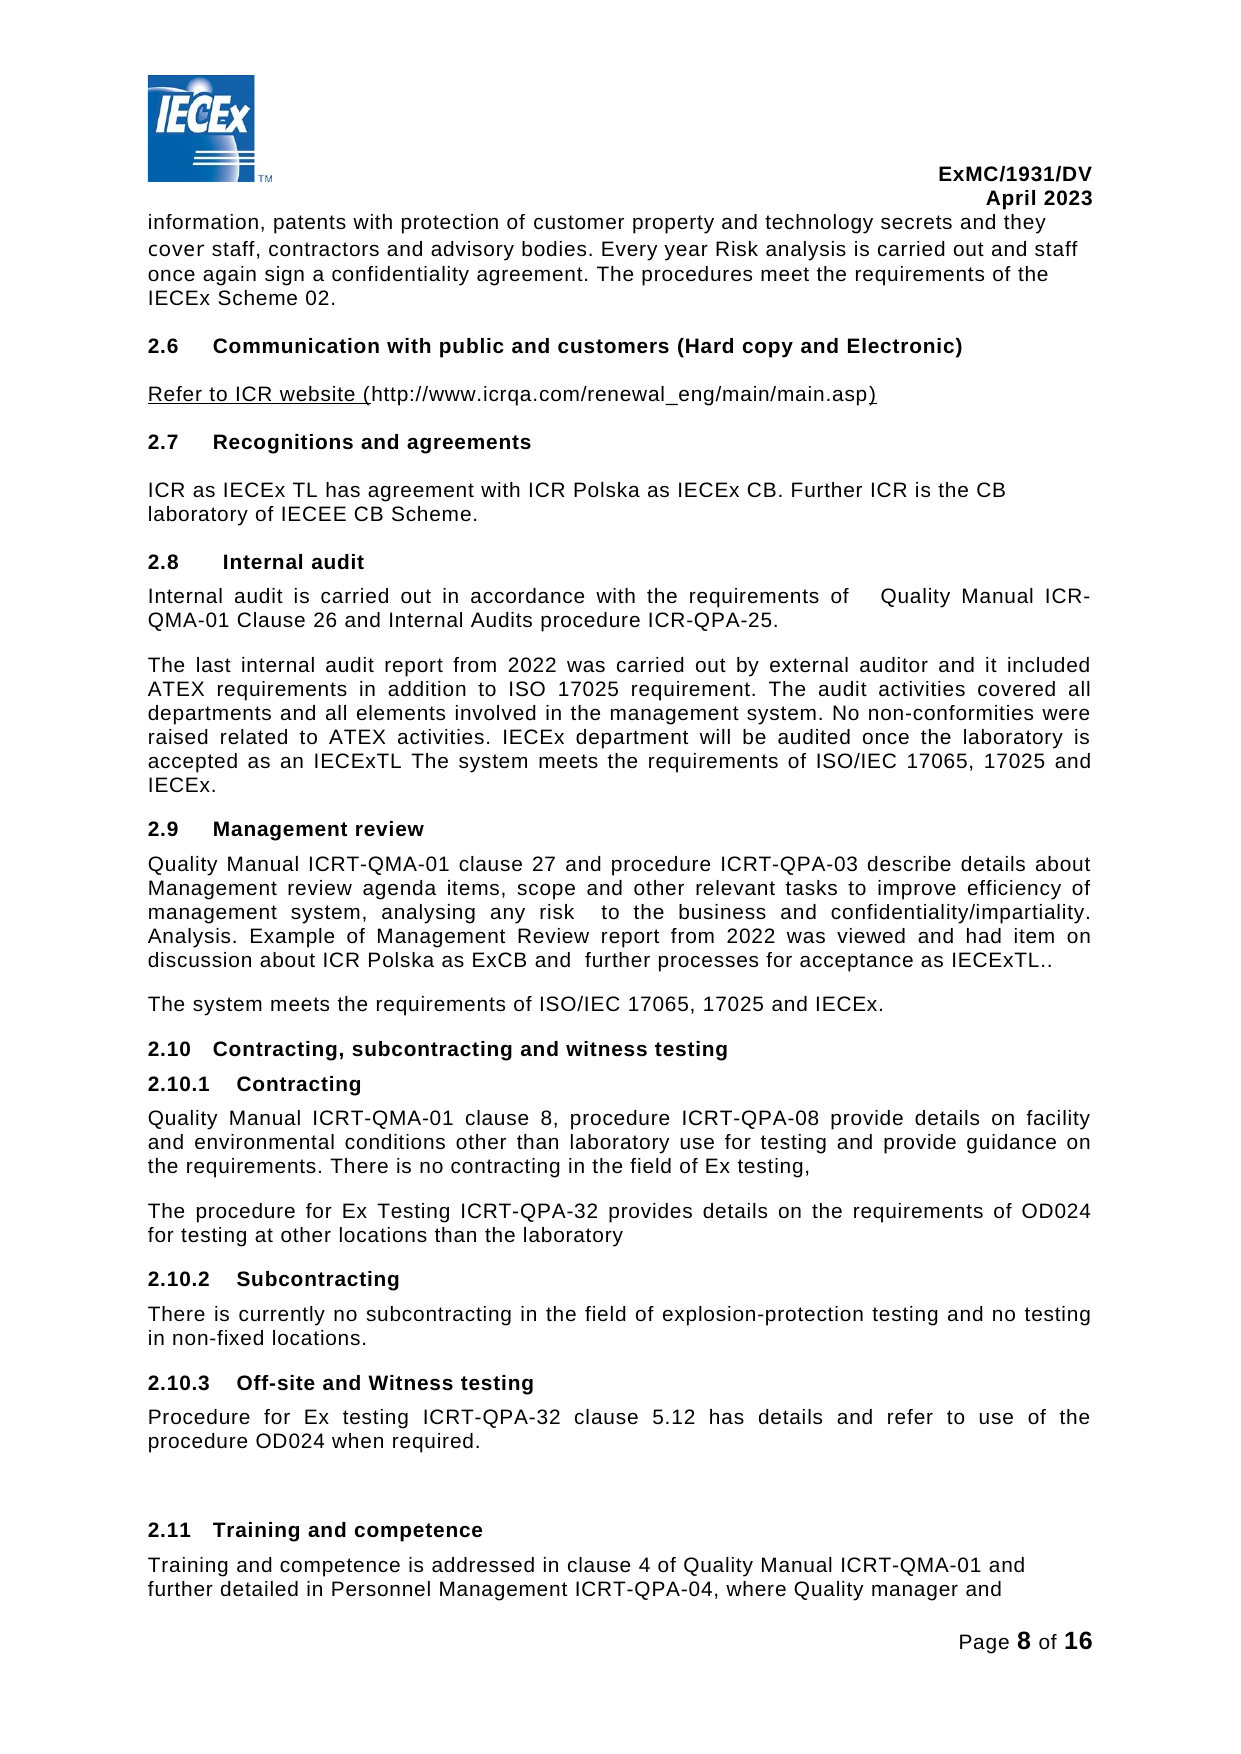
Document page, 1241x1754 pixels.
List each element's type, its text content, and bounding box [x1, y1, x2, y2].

subtitle Contracting [148, 1071, 1092, 1095]
text The procedure for Ex Testing ICRT-QPA-32 provides details on the requirements of OD024 for testing at other locations than the laboratory [148, 1198, 1092, 1246]
subtitle Off-site and Witness testing [148, 1370, 1092, 1394]
text There is currently no subcontracting in the field of explosion-protection testing and no testing in non-fixed locations. [148, 1302, 1092, 1349]
subtitle Management review [148, 817, 1092, 841]
text Internal audit is carried out in accordance with the requirements of Quality Manual ICR-QMA-01 Clause 26 and Internal Audits procedure ICR-QPA-25. [148, 584, 1092, 632]
text Quality Manual ICRT-QMA-01 clause 8, procedure ICRT-QPA-08 provide details on facility and environmental conditions other than laboratory use for testing and provide guidance on the requirements. There is no contracting in the field of Ex testing, [148, 1106, 1092, 1178]
text 2.8 Internal audit [148, 549, 1092, 573]
text ICR as IECEx TL has agreement with ICR Polska as IECEx CB. Further ICR is the CB laboratory of IECEE CB Scheme. [148, 478, 1092, 526]
text Procedure for Ex testing ICRT-QPA-32 clause 5.12 has details and refer to use of the procedure OD024 when required. [148, 1405, 1092, 1453]
subtitle Communication with public and customers (Hard copy and Electronic) [148, 334, 1092, 358]
text The last internal audit report from 2022 was carried out by external auditor and it included ATEX requirements in addition to ISO 17025 requirement. The audit activities covered all departments and all elements involved in the management system. No non-conformities were raised related to ATEX activities. IECEx department will be audited once the laboratory is accepted as an IECExTL The system meets the requirements of ISO/IEC 17065, 17025 and IECEx. [148, 653, 1092, 796]
subtitle Contracting, subcontracting and witness testing [148, 1037, 1092, 1061]
text Refer to ICR website (http://www.icrqa.com/renewal_eng/main/main.asp) [148, 382, 1092, 406]
text The system meets the requirements of ISO/IEC 17065, 17025 and IECEx. [148, 992, 1092, 1016]
text Quality Manual ICRT-QMA-01 clause 27 and procedure ICRT-QPA-03 describe details about Management review agenda items, scope and other relevant tasks to improve efficiency of management system, analysing any risk to the business and confidentiality/impartiality. Analysis. Example of Management Review report from 2022 was viewed and had item on discussion about ICR Polska as ExCB and further processes for acceptance as IECExTL.. [148, 852, 1092, 971]
subtitle Subcontracting [148, 1267, 1092, 1291]
subtitle Recognitions and agreements [148, 430, 1092, 454]
subtitle Training and competence [148, 1518, 1092, 1542]
picture [147, 75, 272, 182]
